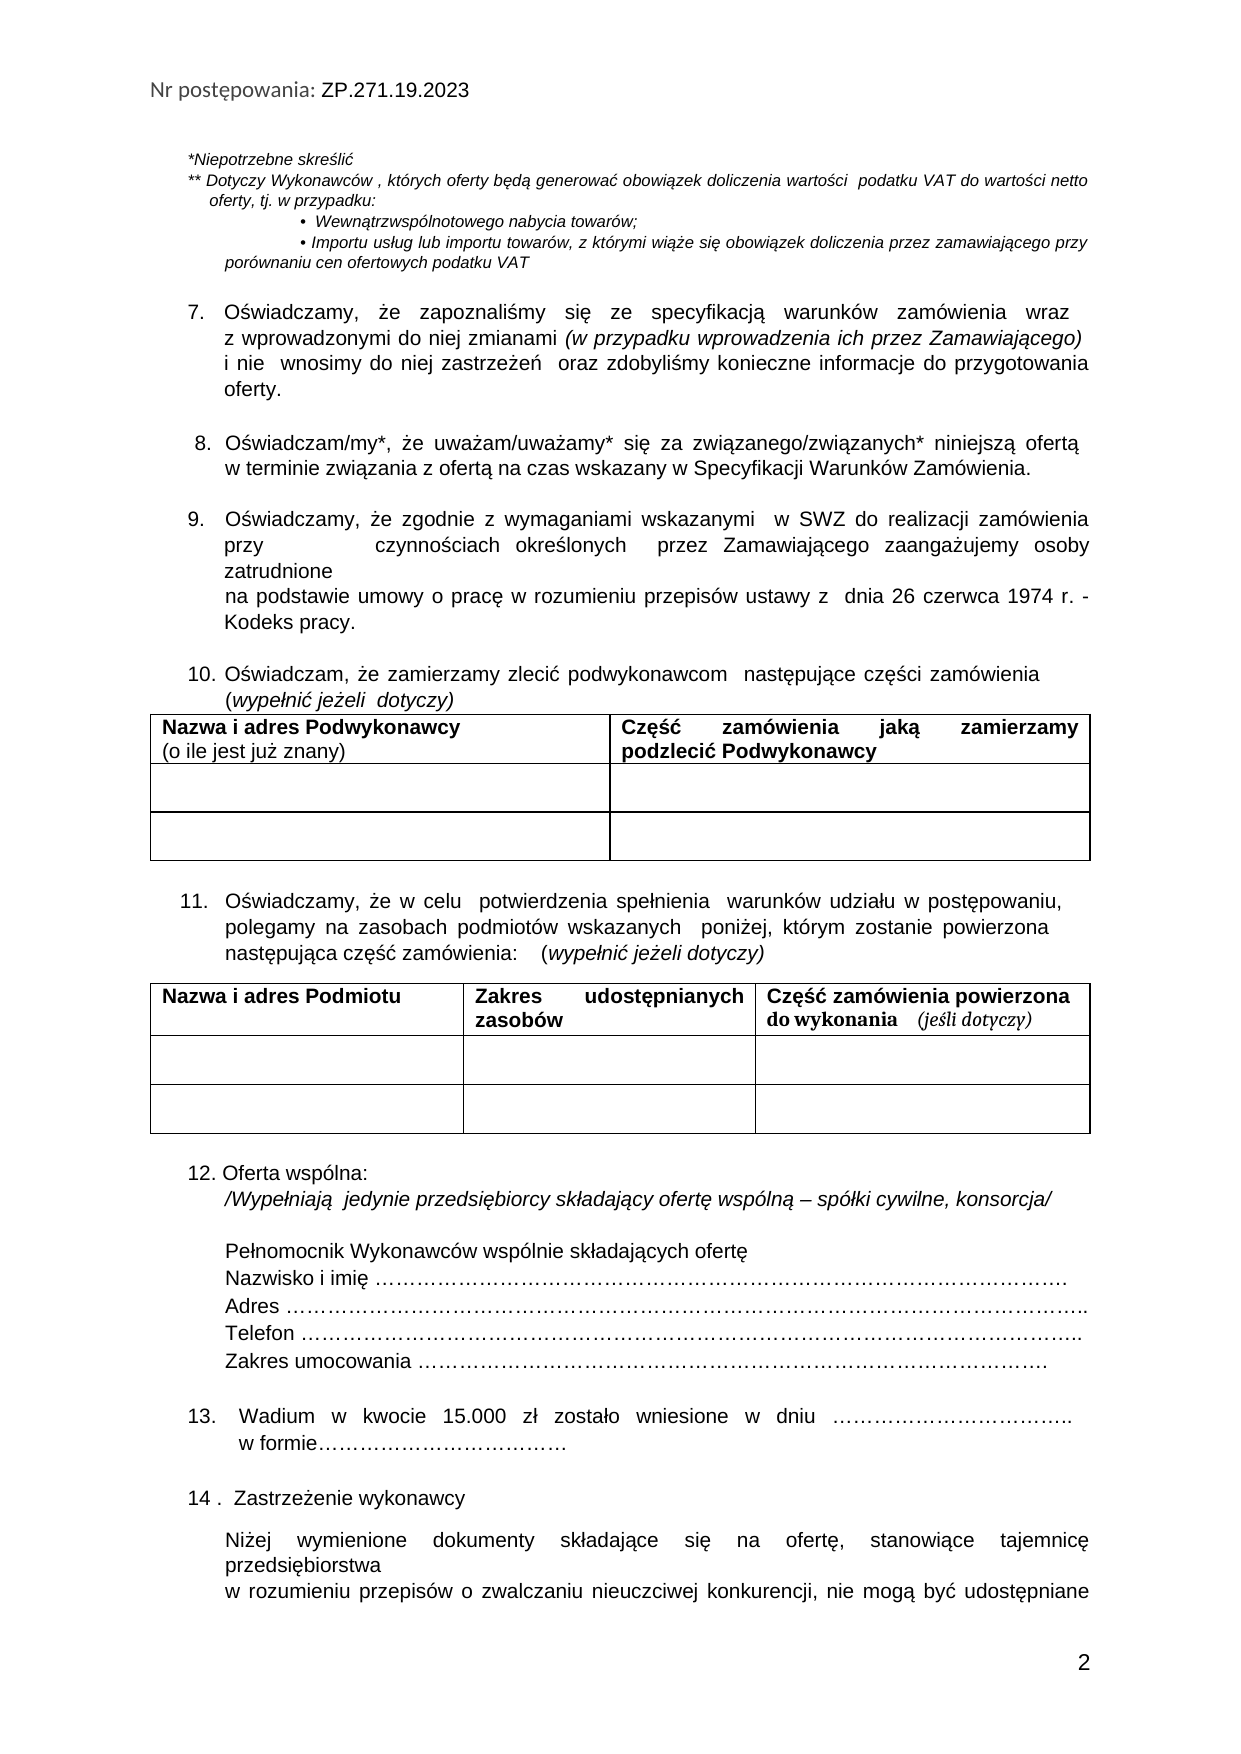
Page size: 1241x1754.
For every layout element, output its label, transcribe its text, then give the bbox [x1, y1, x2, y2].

text 11. Oświadczamy, że w celu potwierdzenia spełnienia warunków udziału w postępowaniu, polegamy na zasobach podmiotów wskazanych poniżej, którym zostanie powierzona następująca część zamówienia: (wypełnić jeżeli dotyczy) [179, 889, 1090, 964]
table_cell [151, 813, 609, 860]
text *Niepotrzebne skreślić [187, 150, 1090, 169]
text ** Dotyczy Wykonawców , których oferty będą generować obowiązek doliczenia wartości podatku VAT do wartości netto oferty, tj. w przypadku: [187, 171, 1090, 210]
text 12. Oferta wspólna: [187, 1161, 1090, 1185]
text • Wewnątrzwspólnotowego nabycia towarów; [224, 212, 1090, 231]
table_cell [151, 1085, 463, 1132]
table_cell [464, 1085, 755, 1132]
text 14 . Zastrzeżenie wykonawcy [187, 1486, 1090, 1510]
text 7. Oświadczamy, że zapoznaliśmy się ze specyfikacją warunków zamówienia wraz z wprowadzonymi do niej zmianami (w przypadku wprowadzenia ich przez Zamawiającego) i nie wnosimy do niej zastrzeżeń oraz zdobyliśmy konieczne informacje do przygotowania oferty. [187, 299, 1090, 401]
table_cell [611, 764, 1089, 811]
table_cell [151, 1036, 463, 1083]
table_cell [756, 1036, 1089, 1083]
table_header Część zamówienia powierzona do wykonania (jeśli dotyczy) [756, 984, 1089, 1034]
table_cell [464, 1036, 755, 1083]
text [225, 1528, 1090, 1602]
table_cell [756, 1085, 1089, 1132]
text Nazwisko i imię ………………………………………………………………………………………. [150, 1266, 1090, 1290]
text 13. Wadium w kwocie 15.000 zł zostało wniesione w dniu …………………………….. w formie……………………………… [187, 1403, 1090, 1455]
text • Importu usług lub importu towarów, z którymi wiąże się obowiązek doliczenia przez zamawiającego przy porównaniu cen ofertowych podatku VAT [187, 232, 1090, 272]
table_cell [151, 764, 609, 811]
text /Wypełniają jedynie przedsiębiorcy składający ofertę wspólną – spółki cywilne, konsorcja/ [187, 1187, 1090, 1211]
table_header Zakres udostępnianych zasobów [464, 984, 755, 1034]
table_header Nazwa i adres Podwykonawcy (o ile jest już znany) [151, 715, 609, 762]
text 8. Oświadczam/my*, że uważam/uważamy* się za związanego/związanych* niniejszą ofertą w terminie związania z ofertą na czas wskazany w Specyfikacji Warunków Zamówienia. [194, 430, 1090, 480]
text Telefon ………………………………………………………………………………………………….. [150, 1321, 1090, 1345]
text 9. Oświadczamy, że zgodnie z wymaganiami wskazanymi w SWZ do realizacji zamówienia przy czynnościach określonych przez Zamawiającego zaangażujemy osoby zatrudnione na podstawie umowy o pracę w rozumieniu przepisów ustawy z dnia 26 czerwca 1974 r. -Kodeks pracy. [187, 507, 1090, 634]
table_cell [611, 813, 1089, 860]
text Adres …………………………………………………………………………………………………….. [150, 1293, 1090, 1317]
text Zakres umocowania ………………………………………………………………………………. [150, 1348, 1090, 1372]
text Pełnomocnik Wykonawców wspólnie składających ofertę [150, 1238, 1090, 1262]
text 10. Oświadczam, że zamierzamy zlecić podwykonawcom następujące części zamówienia (wypełnić jeżeli dotyczy) [187, 662, 1090, 712]
table_header Nazwa i adres Podmiotu [151, 984, 463, 1034]
table_header Część zamówienia jaką zamierzamy podzlecić Podwykonawcy [611, 715, 1089, 762]
